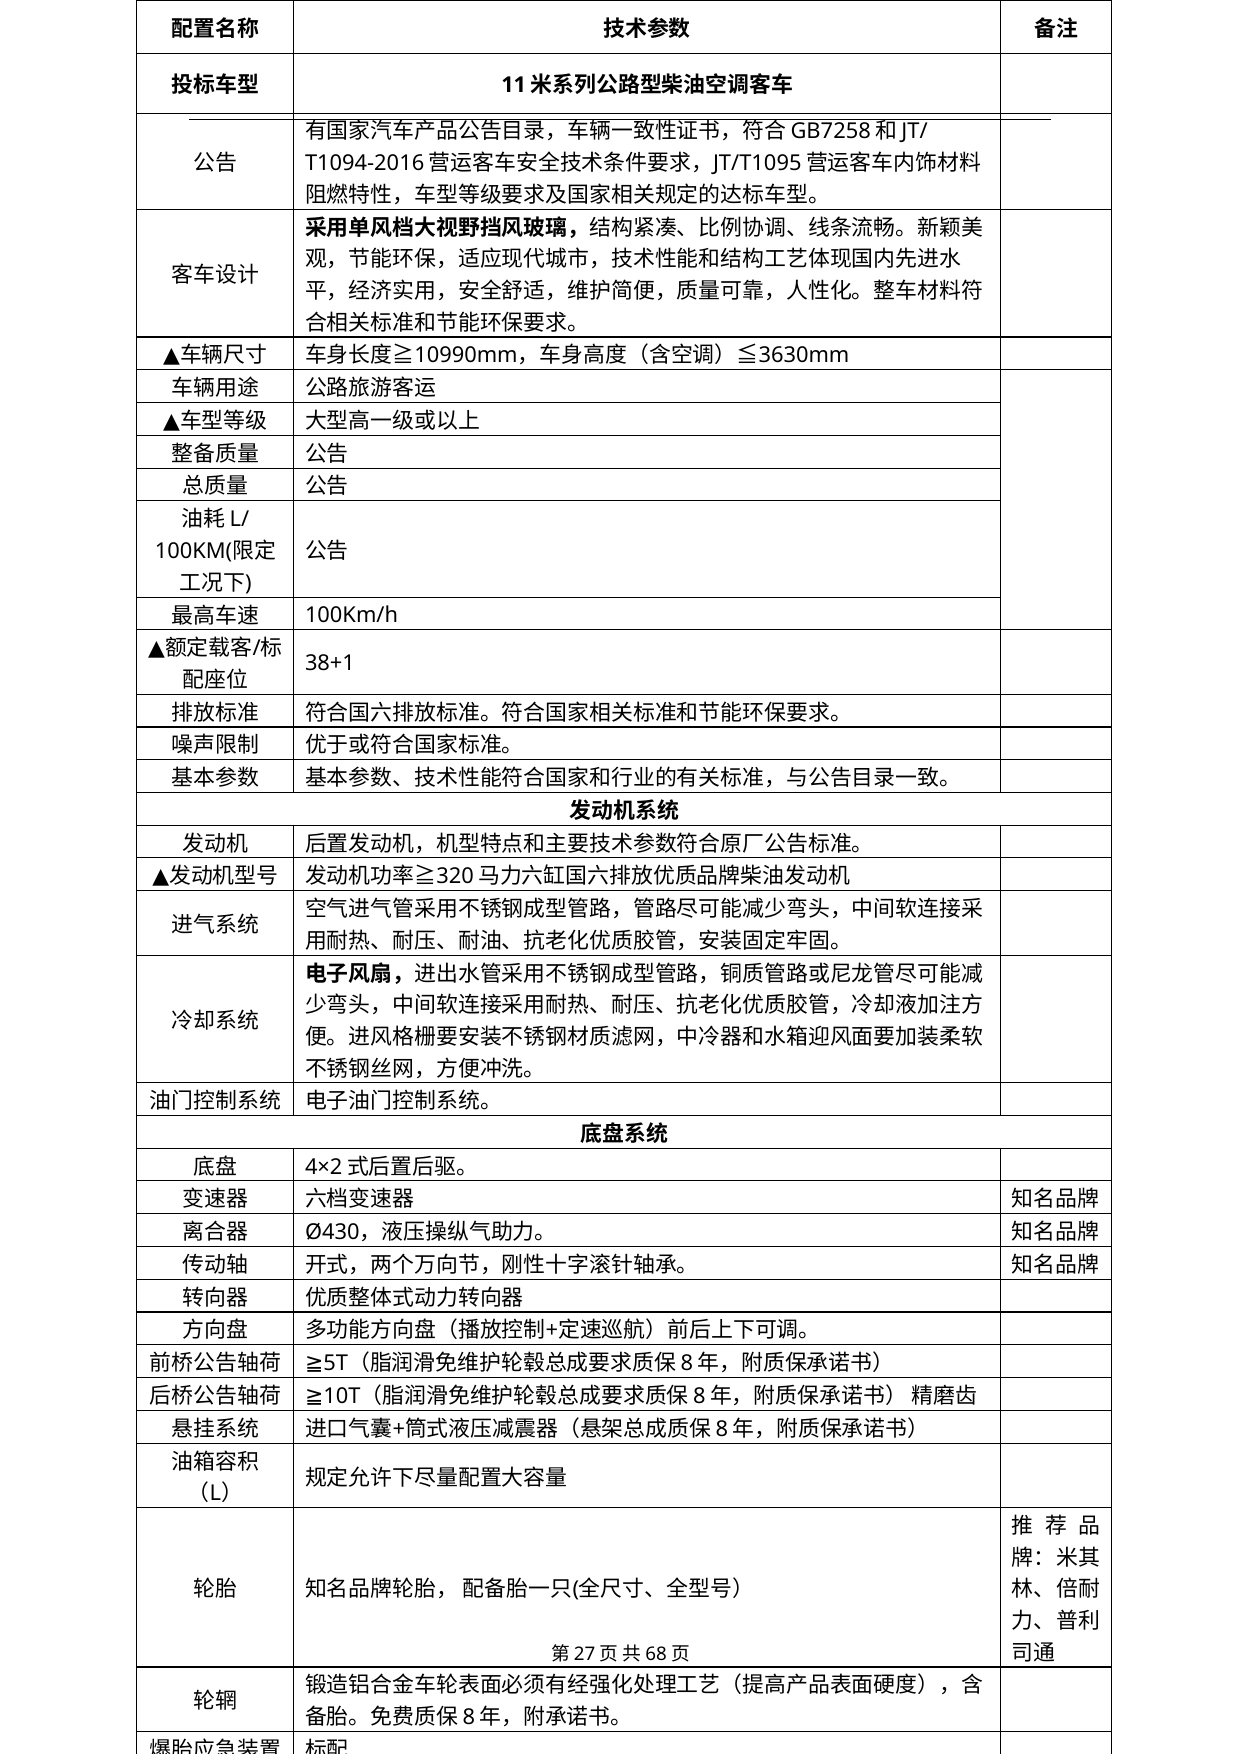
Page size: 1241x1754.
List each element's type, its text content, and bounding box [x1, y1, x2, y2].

table_cell [1001, 956, 1111, 1082]
table_cell 油门控制系统 [137, 1083, 293, 1115]
table_cell 离合器 [137, 1214, 293, 1246]
table_cell 11米系列公路型柴油空调客车 [294, 54, 1000, 112]
table_cell [1001, 1732, 1111, 1754]
table_cell 冷却系统 [137, 956, 293, 1082]
table_cell [1001, 891, 1111, 954]
table_cell 公告 [294, 436, 1000, 467]
table_cell 知名品牌轮胎， 配备胎一只(全尺寸、全型号） [294, 1508, 1000, 1666]
table_cell 噪声限制 [137, 728, 293, 759]
table_cell 排放标准 [137, 695, 293, 726]
table_cell 爆胎应急装置 [137, 1732, 293, 1754]
table_header 备注 [1001, 1, 1111, 53]
table_cell 总质量 [137, 469, 293, 500]
table_cell 转向器 [137, 1280, 293, 1311]
table_header 技术参数 [294, 1, 1000, 53]
table_cell 后置发动机，机型特点和主要技术参数符合原厂公告标准。 [294, 826, 1000, 857]
table_cell 进口气囊+筒式液压减震器（悬架总成质保8年，附质保承诺书） [294, 1411, 1000, 1443]
table_cell 油箱容积（L） [137, 1444, 293, 1507]
table_cell Ø430，液压操纵气助力。 [294, 1214, 1000, 1246]
table_cell 前桥公告轴荷 [137, 1345, 293, 1377]
table_cell ▲额定载客/标配座位 [137, 630, 293, 694]
table_cell 采用单风档大视野挡风玻璃，结构紧凑、比例协调、线条流畅。新颖美观，节能环保，适应现代城市，技术性能和结构工艺体现国内先进水平，经济实用，安全舒适，维护简便，质量可靠，人性化。整车材料符合相关标准和节能环保要求。 [294, 210, 1000, 336]
table_cell 悬挂系统 [137, 1411, 293, 1443]
table_cell 有国家汽车产品公告目录，车辆一致性证书，符合GB7258和JT/T1094-2016营运客车安全技术条件要求，JT/T1095营运客车内饰材料阻燃特性，车型等级要求及国家相关规定的达标车型。 [294, 114, 1000, 209]
table_cell 车身长度≧10990mm，车身高度（含空调）≦3630mm [294, 338, 1000, 369]
table_header 配置名称 [137, 1, 293, 53]
table_cell [1001, 1313, 1111, 1344]
table_cell 最高车速 [137, 598, 293, 629]
table_cell 大型高一级或以上 [294, 403, 1000, 435]
table_cell 知名品牌 [1001, 1181, 1111, 1213]
table_cell [1001, 210, 1111, 336]
table_cell 后桥公告轴荷 [137, 1378, 293, 1410]
table_cell ▲车辆尺寸 [137, 338, 293, 369]
table_cell ▲发动机型号 [137, 858, 293, 890]
table_cell 电子油门控制系统。 [294, 1083, 1000, 1115]
table_cell ≧5T（脂润滑免维护轮毂总成要求质保8年，附质保承诺书） [294, 1345, 1000, 1377]
table_cell 4×2式后置后驱。 [294, 1149, 1000, 1180]
table_cell 发动机 [137, 826, 293, 857]
table_cell 知名品牌 [1001, 1214, 1111, 1246]
table_cell 变速器 [137, 1181, 293, 1213]
table_cell 底盘 [137, 1149, 293, 1180]
table_cell 车辆用途 [137, 370, 293, 402]
table_cell [1001, 826, 1111, 857]
table_cell 方向盘 [137, 1313, 293, 1344]
table_cell 优质整体式动力转向器 [294, 1280, 1000, 1311]
table_cell [1001, 1280, 1111, 1311]
table_cell 公路旅游客运 [294, 370, 1000, 402]
table_cell 推荐品牌：米其林、倍耐力、普利司通 [1001, 1508, 1111, 1666]
table_cell [1001, 760, 1111, 792]
table_cell [1001, 1668, 1111, 1731]
table_cell 标配 [294, 1732, 1000, 1754]
table_cell 优于或符合国家标准。 [294, 728, 1000, 759]
table_cell 投标车型 [137, 54, 293, 112]
table_cell [1001, 728, 1111, 759]
table_cell 规定允许下尽量配置大容量 [294, 1444, 1000, 1507]
table_cell 公告 [294, 469, 1000, 500]
table_cell 锻造铝合金车轮表面必须有经强化处理工艺（提高产品表面硬度），含备胎。免费质保8年，附承诺书。 [294, 1668, 1000, 1731]
table_cell 发动机功率≧320马力六缸国六排放优质品牌柴油发动机 [294, 858, 1000, 890]
table_cell [1001, 858, 1111, 890]
table_cell [1001, 54, 1111, 112]
table_cell 知名品牌 [1001, 1247, 1111, 1279]
table_cell 基本参数 [137, 760, 293, 792]
table_cell 基本参数、技术性能符合国家和行业的有关标准，与公告目录一致。 [294, 760, 1000, 792]
table_cell [1001, 1345, 1111, 1377]
table_cell 进气系统 [137, 891, 293, 954]
table_cell [1001, 1083, 1111, 1115]
table_cell 客车设计 [137, 210, 293, 336]
table_cell 公告 [294, 501, 1000, 597]
table_cell 轮胎 [137, 1508, 293, 1666]
table_cell 发动机系统 [137, 793, 1111, 824]
table_cell [1001, 1378, 1111, 1410]
table_cell ▲车型等级 [137, 403, 293, 435]
table_cell 传动轴 [137, 1247, 293, 1279]
table_cell 电子风扇，进出水管采用不锈钢成型管路，铜质管路或尼龙管尽可能减少弯头，中间软连接采用耐热、耐压、抗老化优质胶管，冷却液加注方便。进风格栅要安装不锈钢材质滤网，中冷器和水箱迎风面要加装柔软不锈钢丝网，方便冲洗。 [294, 956, 1000, 1082]
table_cell [1001, 1411, 1111, 1443]
table_cell 38+1 [294, 630, 1000, 694]
table_cell 100Km/h [294, 598, 1000, 629]
table_cell [1001, 1149, 1111, 1180]
table_cell 符合国六排放标准。符合国家相关标准和节能环保要求。 [294, 695, 1000, 726]
table_cell [1001, 695, 1111, 726]
table_cell [1001, 114, 1111, 209]
table_cell [1001, 1444, 1111, 1507]
table_cell 六档变速器 [294, 1181, 1000, 1213]
table_cell [1001, 630, 1111, 694]
table_cell [1001, 338, 1111, 369]
table_cell 轮辋 [137, 1668, 293, 1731]
table_cell 整备质量 [137, 436, 293, 467]
table_cell ≧10T（脂润滑免维护轮毂总成要求质保8年，附质保承诺书） 精磨齿 [294, 1378, 1000, 1410]
table_cell 底盘系统 [137, 1116, 1111, 1148]
table_cell 开式，两个万向节，刚性十字滚针轴承。 [294, 1247, 1000, 1279]
table_cell [1001, 370, 1111, 629]
table_cell 空气进气管采用不锈钢成型管路，管路尽可能减少弯头，中间软连接采用耐热、耐压、耐油、抗老化优质胶管，安装固定牢固。 [294, 891, 1000, 954]
table_cell 油耗L/100KM(限定工况下) [137, 501, 293, 597]
table_cell 多功能方向盘（播放控制+定速巡航）前后上下可调。 [294, 1313, 1000, 1344]
table_cell 公告 [137, 114, 293, 209]
